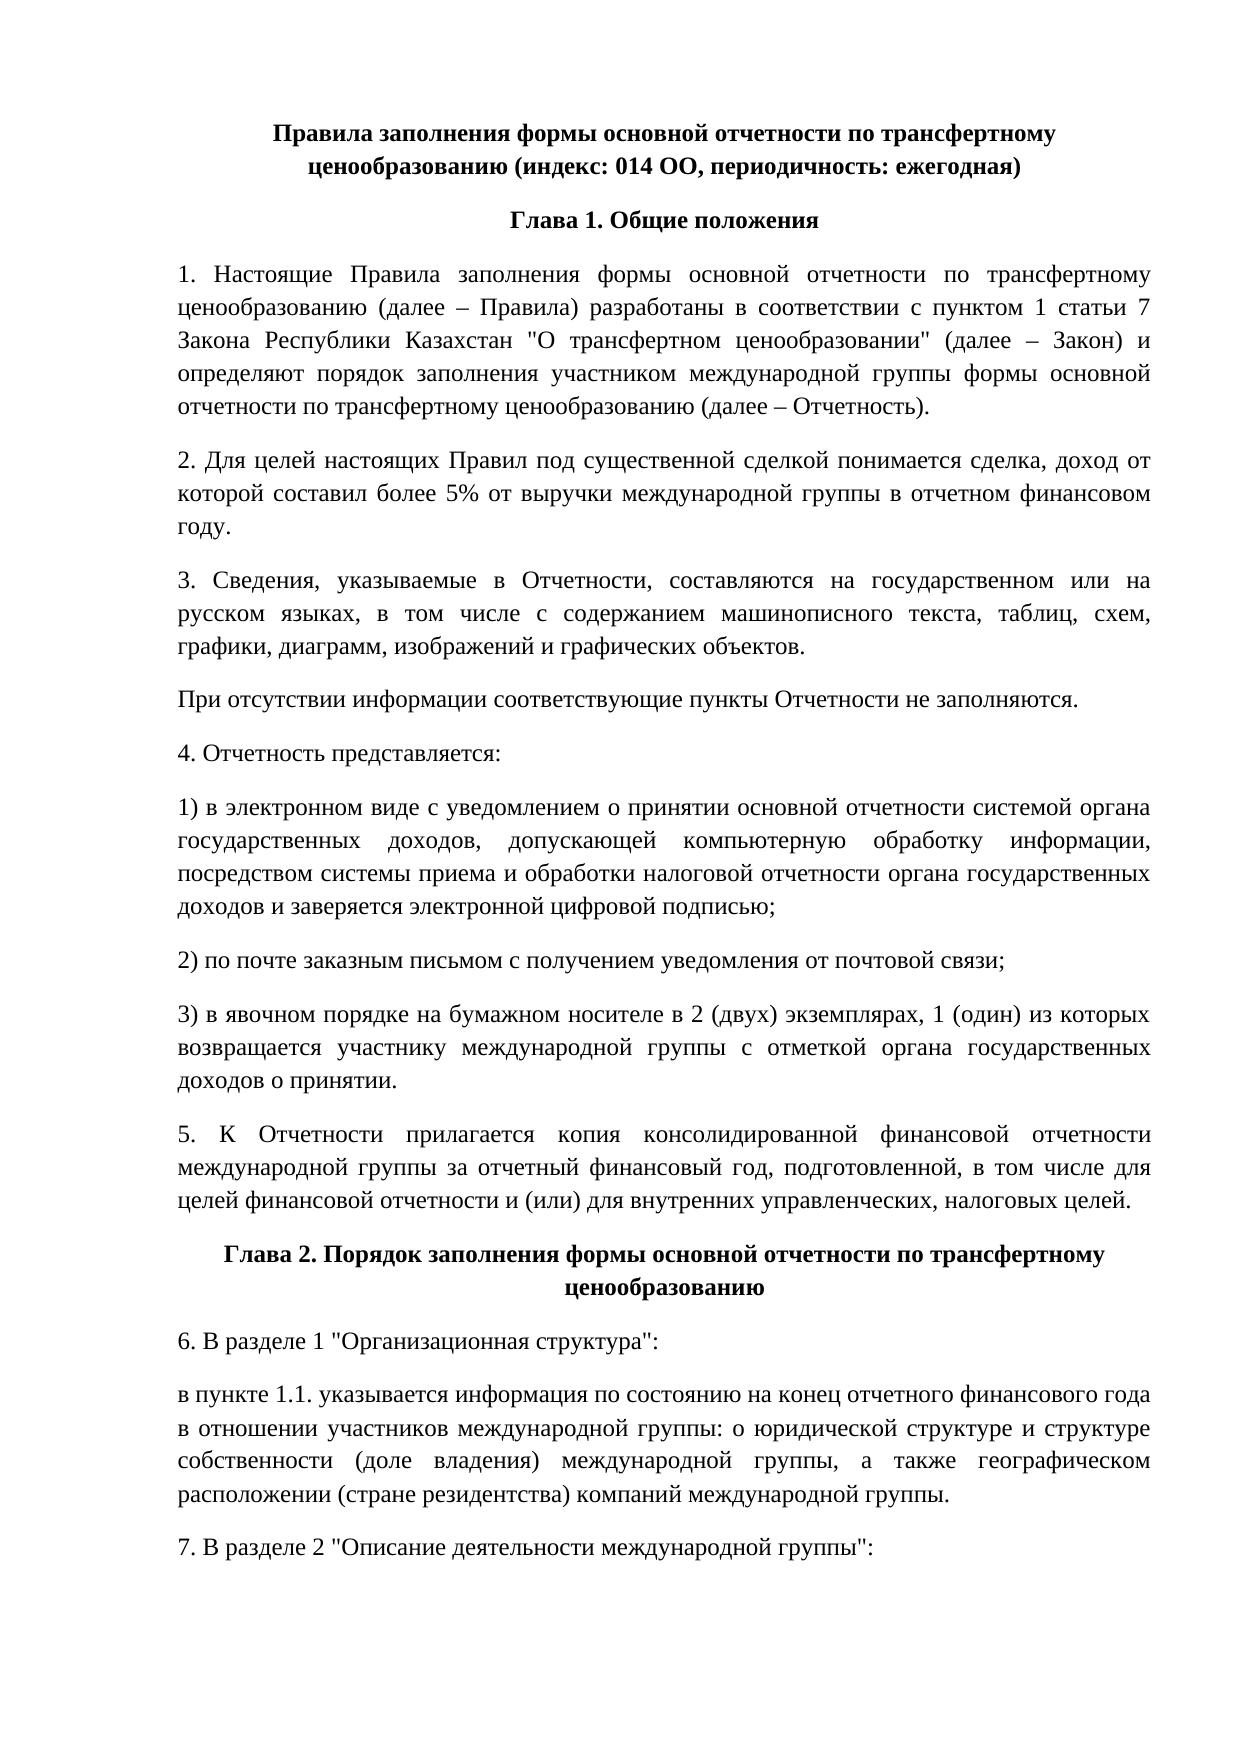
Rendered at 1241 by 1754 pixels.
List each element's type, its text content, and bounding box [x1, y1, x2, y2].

text Глава 2. Порядок заполнения формы основной отчетности по трансфертному ценообразованию [177, 1239, 1152, 1301]
text 1. Настоящие Правила заполнения формы основной отчетности по трансфертному ценообразованию (далее – Правила) разработаны в соответствии с пунктом 1 статьи 7 Закона Республики Казахстан "О трансфертном ценообразовании" (далее – Закон) и определяют порядок заполнения участником международной группы формы основной отчетности по трансфертному ценообразованию (далее – Отчетность). [177, 259, 1152, 420]
text 4. Отчетность представляется: [177, 738, 1152, 767]
text в пункте 1.1. указывается информация по состоянию на конец отчетного финансового года в отношении участников международной группы: о юридической структуре и структуре собственности (доле владения) международной группы, а также географическом расположении (стране резидентства) компаний международной группы. [177, 1379, 1152, 1507]
text 2) по почте заказным письмом с получением уведомления от почтовой связи; [177, 945, 1152, 974]
text 7. В разделе 2 "Описание деятельности международной группы": [177, 1532, 1152, 1561]
text 5. К Отчетности прилагается копия консолидированной финансовой отчетности международной группы за отчетный финансовый год, подготовленной, в том числе для целей финансовой отчетности и (или) для внутренних управленческих, налоговых целей. [177, 1119, 1152, 1214]
text 1) в электронном виде с уведомлением о принятии основной отчетности системой органа государственных доходов, допускающей компьютерную обработку информации, посредством системы приема и обработки налоговой отчетности органа государственных доходов и заверяется электронной цифровой подписью; [177, 792, 1152, 920]
text 3) в явочном порядке на бумажном носителе в 2 (двух) экземплярах, 1 (один) из которых возвращается участнику международной группы с отметкой органа государственных доходов о принятии. [177, 999, 1152, 1094]
text 3. Сведения, указываемые в Отчетности, составляются на государственном или на русском языках, в том числе с содержанием машинописного текста, таблиц, схем, графики, диаграмм, изображений и графических объектов. [177, 565, 1152, 659]
text При отсутствии информации соответствующие пункты Отчетности не заполняются. [177, 684, 1152, 713]
text Правила заполнения формы основной отчетности по трансфертному ценообразованию (индекс: 014 ОО, периодичность: ежегодная) [177, 118, 1152, 180]
text 2. Для целей настоящих Правил под существенной сделкой понимается сделка, доход от которой составил более 5% от выручки международной группы в отчетном финансовом году. [177, 445, 1152, 539]
text Глава 1. Общие положения [177, 205, 1152, 234]
text 6. В разделе 1 "Организационная структура": [177, 1326, 1152, 1354]
